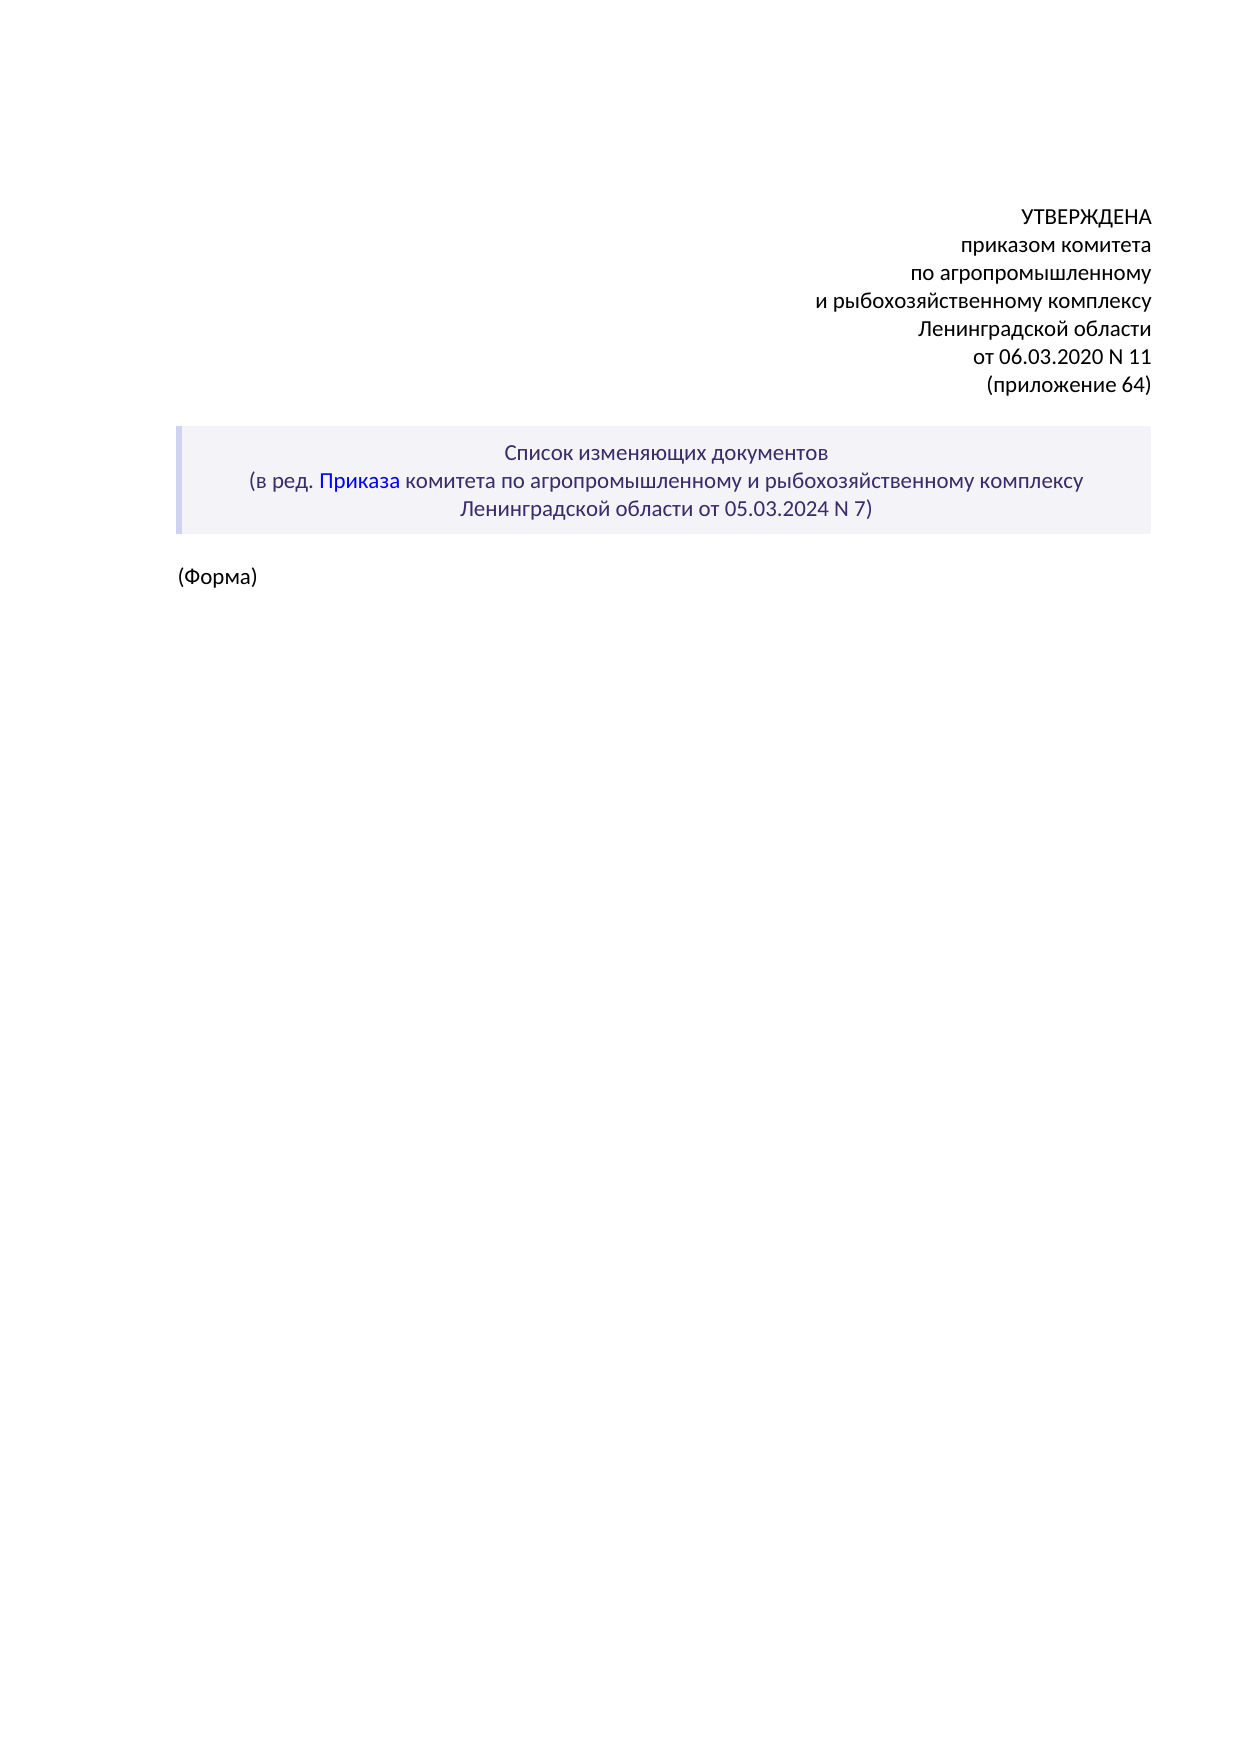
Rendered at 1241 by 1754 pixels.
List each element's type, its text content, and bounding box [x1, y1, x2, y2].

text и рыбохозяйственному комплексу [177, 286, 1152, 314]
text (Форма) [177, 562, 1152, 590]
text приказом комитета [177, 230, 1152, 258]
text Ленинградской области [177, 314, 1152, 342]
text УТВЕРЖДЕНА [177, 202, 1152, 230]
text от 06.03.2020 N 11 [177, 342, 1152, 370]
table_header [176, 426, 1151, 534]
text (приложение 64) [177, 370, 1152, 398]
text по агропромышленному [177, 258, 1152, 286]
